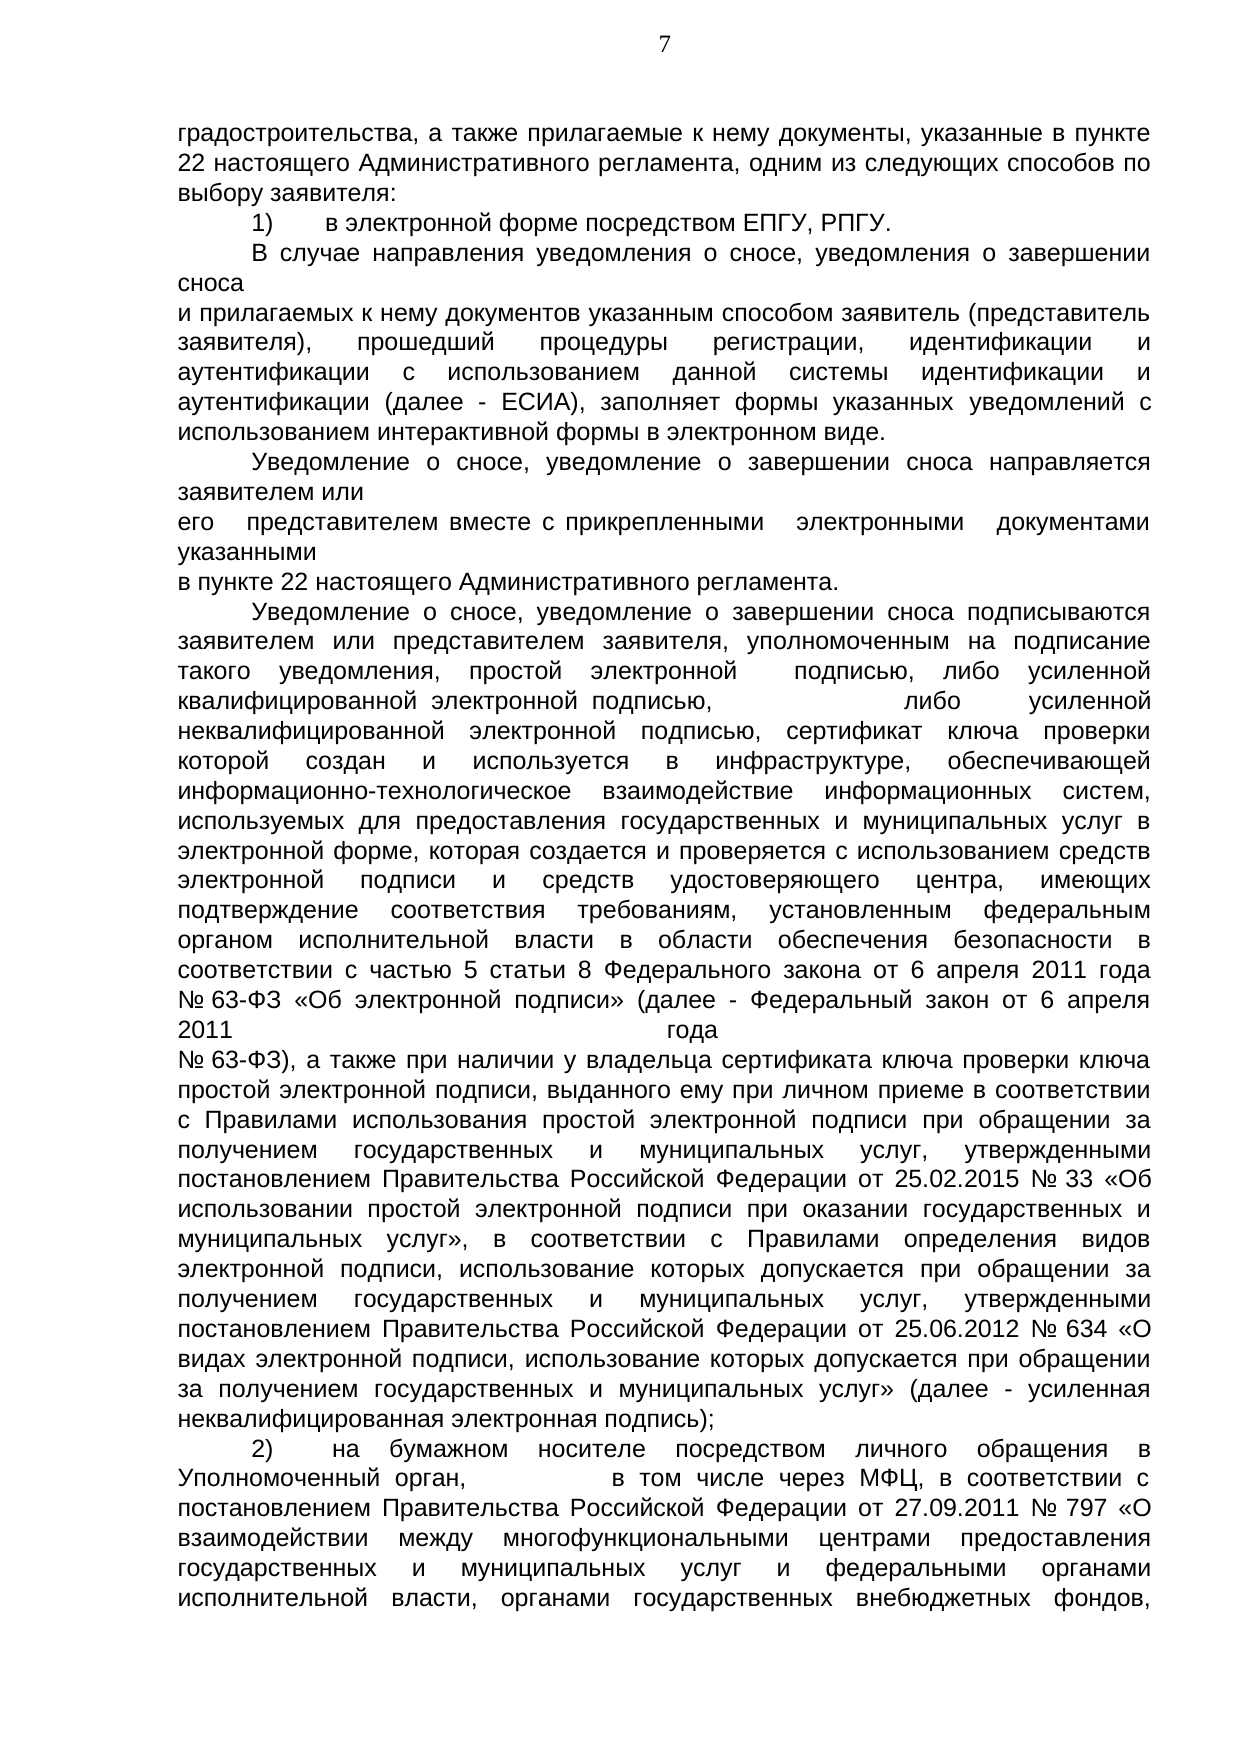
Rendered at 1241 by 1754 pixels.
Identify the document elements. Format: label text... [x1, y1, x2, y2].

text 1). в электронной форме посредством ЕПГУ, РПГУ. [177, 208, 1152, 237]
text Уведомление о сносе, уведомление о завершении сноса направляется заявителем или [177, 447, 1152, 506]
text его представителем вместе с прикрепленными электронными документами указанными [177, 507, 1152, 565]
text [177, 118, 1152, 207]
text Уведомление о сносе, уведомление о завершении сноса подписываются заявителем или представителем заявителя, уполномоченным на подписание такого уведомления, простой электронной подписью, либо усиленной квалифицированной электронной подписью, либо усиленной неквалифицированной электронной подписью, сертификат ключа проверки которой создан и используется в инфраструктуре, обеспечивающей информационно-технологическое взаимодействие информационных систем, используемых для предоставления государственных и муниципальных услуг в электронной форме, которая создается и проверяется с использованием средств электронной подписи и средств удостоверяющего центра, имеющих подтверждение соответствия требованиям, установленным федеральным органом исполнительной власти в области обеспечения безопасности в соответствии с частью 5 статьи 8 Федерального закона от 6 апреля 2011 года №.63-ФЗ «Об электронной подписи» (далее - Федеральный закон от 6 апреля 2011 года №.63-ФЗ), а также при наличии у владельца сертификата ключа проверки ключа простой электронной подписи, выданного ему при личном приеме в соответствии с Правилами использования простой электронной подписи при обращении за получением государственных и муниципальных услуг, утвержденными постановлением Правительства Российской Федерации от 25.02.2015 №.33 «Об использовании простой электронной подписи при оказании государственных и муниципальных услуг», в соответствии с Правилами определения видов электронной подписи, использование которых допускается при обращении за получением государственных и муниципальных услуг, утвержденными постановлением Правительства Российской Федерации от 25.06.2012 №.634 «О видах электронной подписи, использование которых допускается при обращении за получением государственных и муниципальных услуг» (далее - усиленная неквалифицированная электронная подпись); [177, 596, 1152, 1432]
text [177, 1433, 1152, 1612]
text В случае направления уведомления о сносе, уведомления о завершении сноса и прилагаемых к нему документов указанным способом заявитель (представитель заявителя), прошедший процедуры регистрации, идентификации и аутентификации с использованием данной системы идентификации и аутентификации (далее - ЕСИА), заполняет формы указанных уведомлений с использованием интерактивной формы в электронном виде. [177, 238, 1152, 446]
text в пункте 22 настоящего Административного регламента. [177, 567, 1152, 595]
